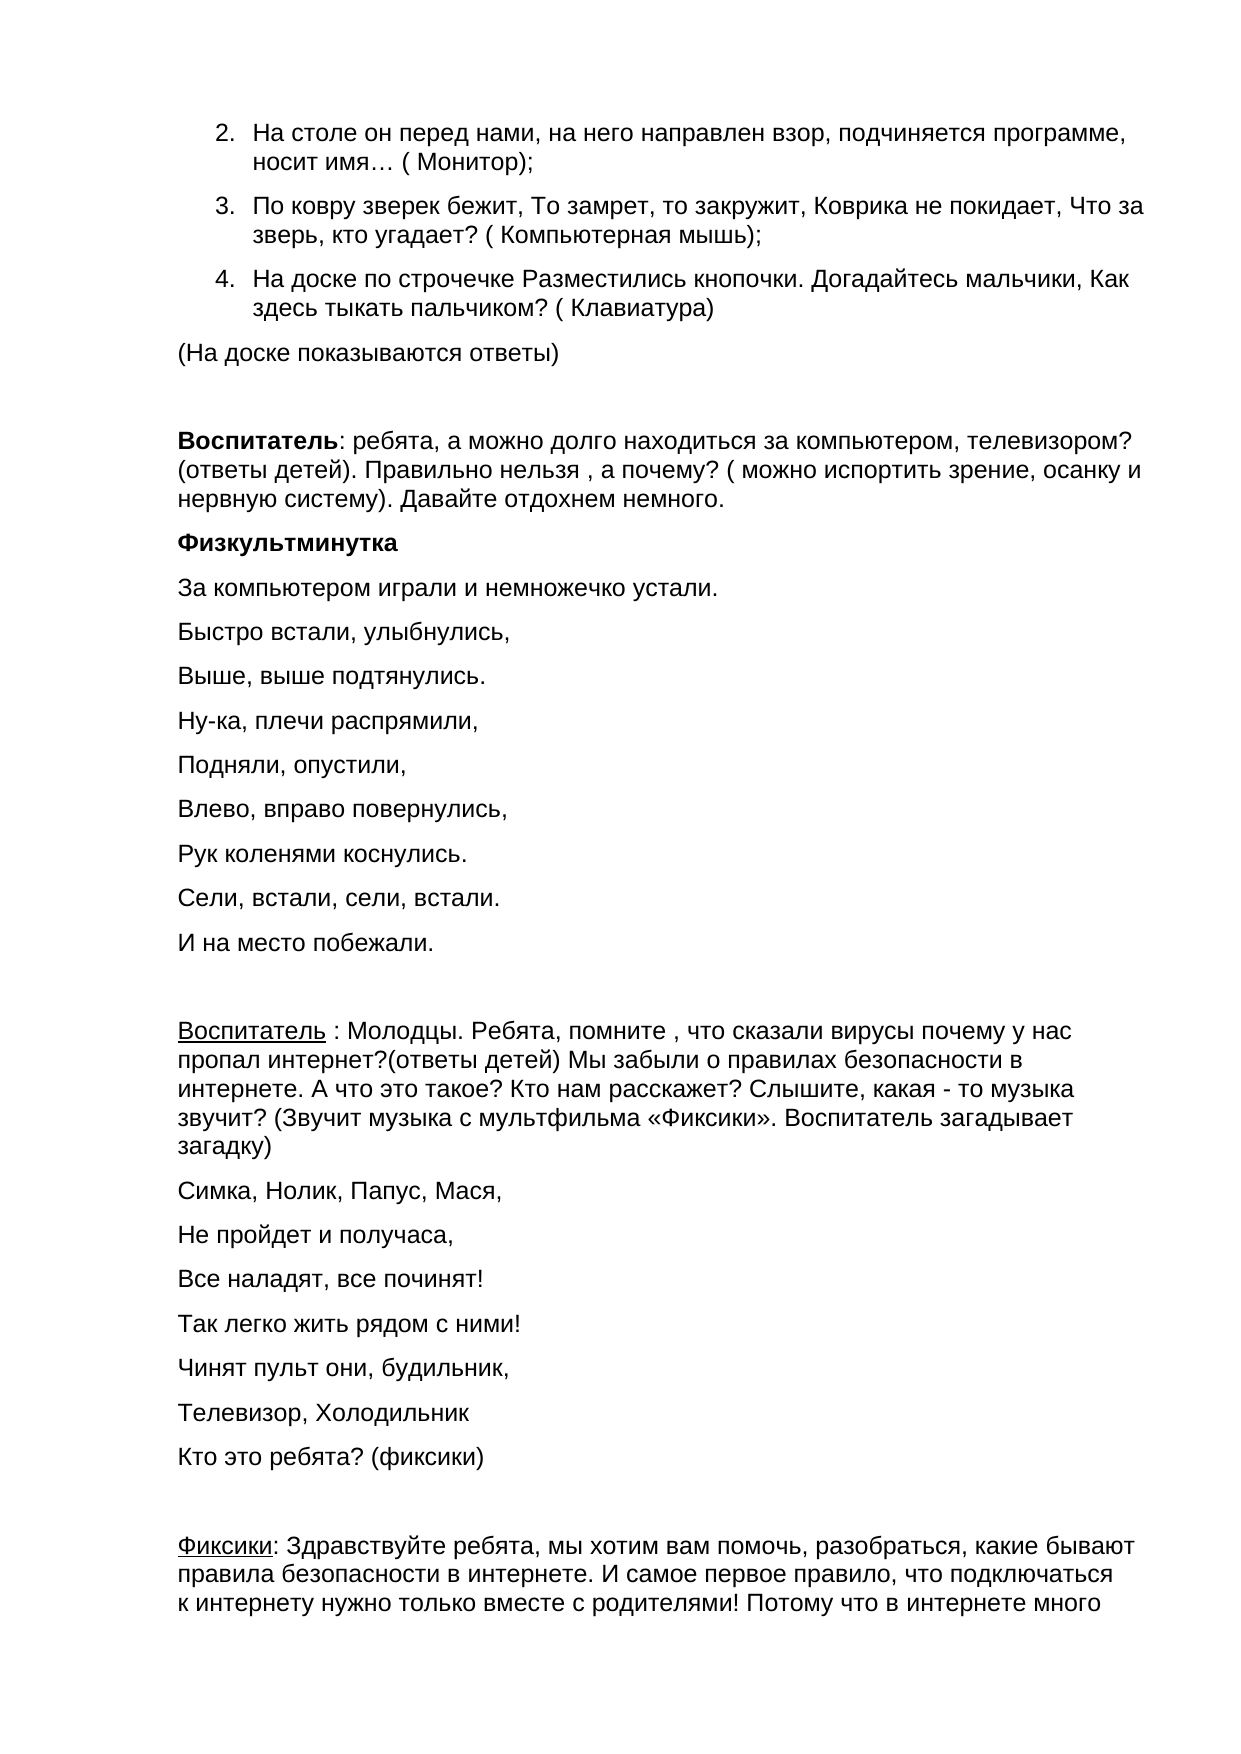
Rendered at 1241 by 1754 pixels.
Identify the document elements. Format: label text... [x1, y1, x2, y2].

text Воспитатель: ребята, а можно долго находиться за компьютером, телевизором? (ответы детей). Правильно нельзя , а почему? ( можно испортить зрение, осанку и нервную систему). Давайте отдохнем немного. [177, 426, 1152, 512]
text Ну-ка, плечи распрямили, [177, 706, 1152, 734]
text Подняли, опустили, [177, 750, 1152, 779]
list На столе он перед нами, на него направлен взор, подчиняется программе, носит имя… ( Монитор); [215, 118, 1152, 176]
text Быстро встали, улыбнулись, [177, 617, 1152, 646]
text Воспитатель : Молодцы. Ребята, помните , что сказали вирусы почему у нас пропал интернет?(ответы детей) Мы забыли о правилах безопасности в интернете. А что это такое? Кто нам расскажет? Слышите, какая - то музыка звучит? (Звучит музыка с мультфильма «Фиксики». Воспитатель загадывает загадку) [177, 1016, 1152, 1160]
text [177, 1531, 1152, 1617]
text Симка, Нолик, Папус, Мася, [177, 1176, 1152, 1204]
text (На доске показываются ответы) [177, 337, 1152, 366]
text За компьютером играли и немножечко устали. [177, 572, 1152, 601]
text Физкультминутка [177, 528, 1152, 557]
text Кто это ребята? (фиксики) [177, 1442, 1152, 1471]
text Так легко жить рядом с ними! [177, 1309, 1152, 1337]
text Сели, встали, сели, встали. [177, 883, 1152, 912]
text Рук коленями коснулись. [177, 839, 1152, 867]
text Не пройдет и получаса, [177, 1220, 1152, 1249]
text И на место побежали. [177, 927, 1152, 956]
text Выше, выше подтянулись. [177, 661, 1152, 690]
list По ковру зверек бежит, То замрет, то закружит, Коврика не покидает, Что за зверь, кто угадает? ( Компьютерная мышь); [215, 191, 1152, 249]
text Влево, вправо повернулись, [177, 794, 1152, 823]
text Все наладят, все починят! [177, 1264, 1152, 1293]
list На доске по строчечке Разместились кнопочки. Догадайтесь мальчики, Как здесь тыкать пальчиком? ( Клавиатура) [215, 264, 1152, 322]
text Телевизор, Холодильник [177, 1397, 1152, 1426]
text Чинят пульт они, будильник, [177, 1353, 1152, 1382]
